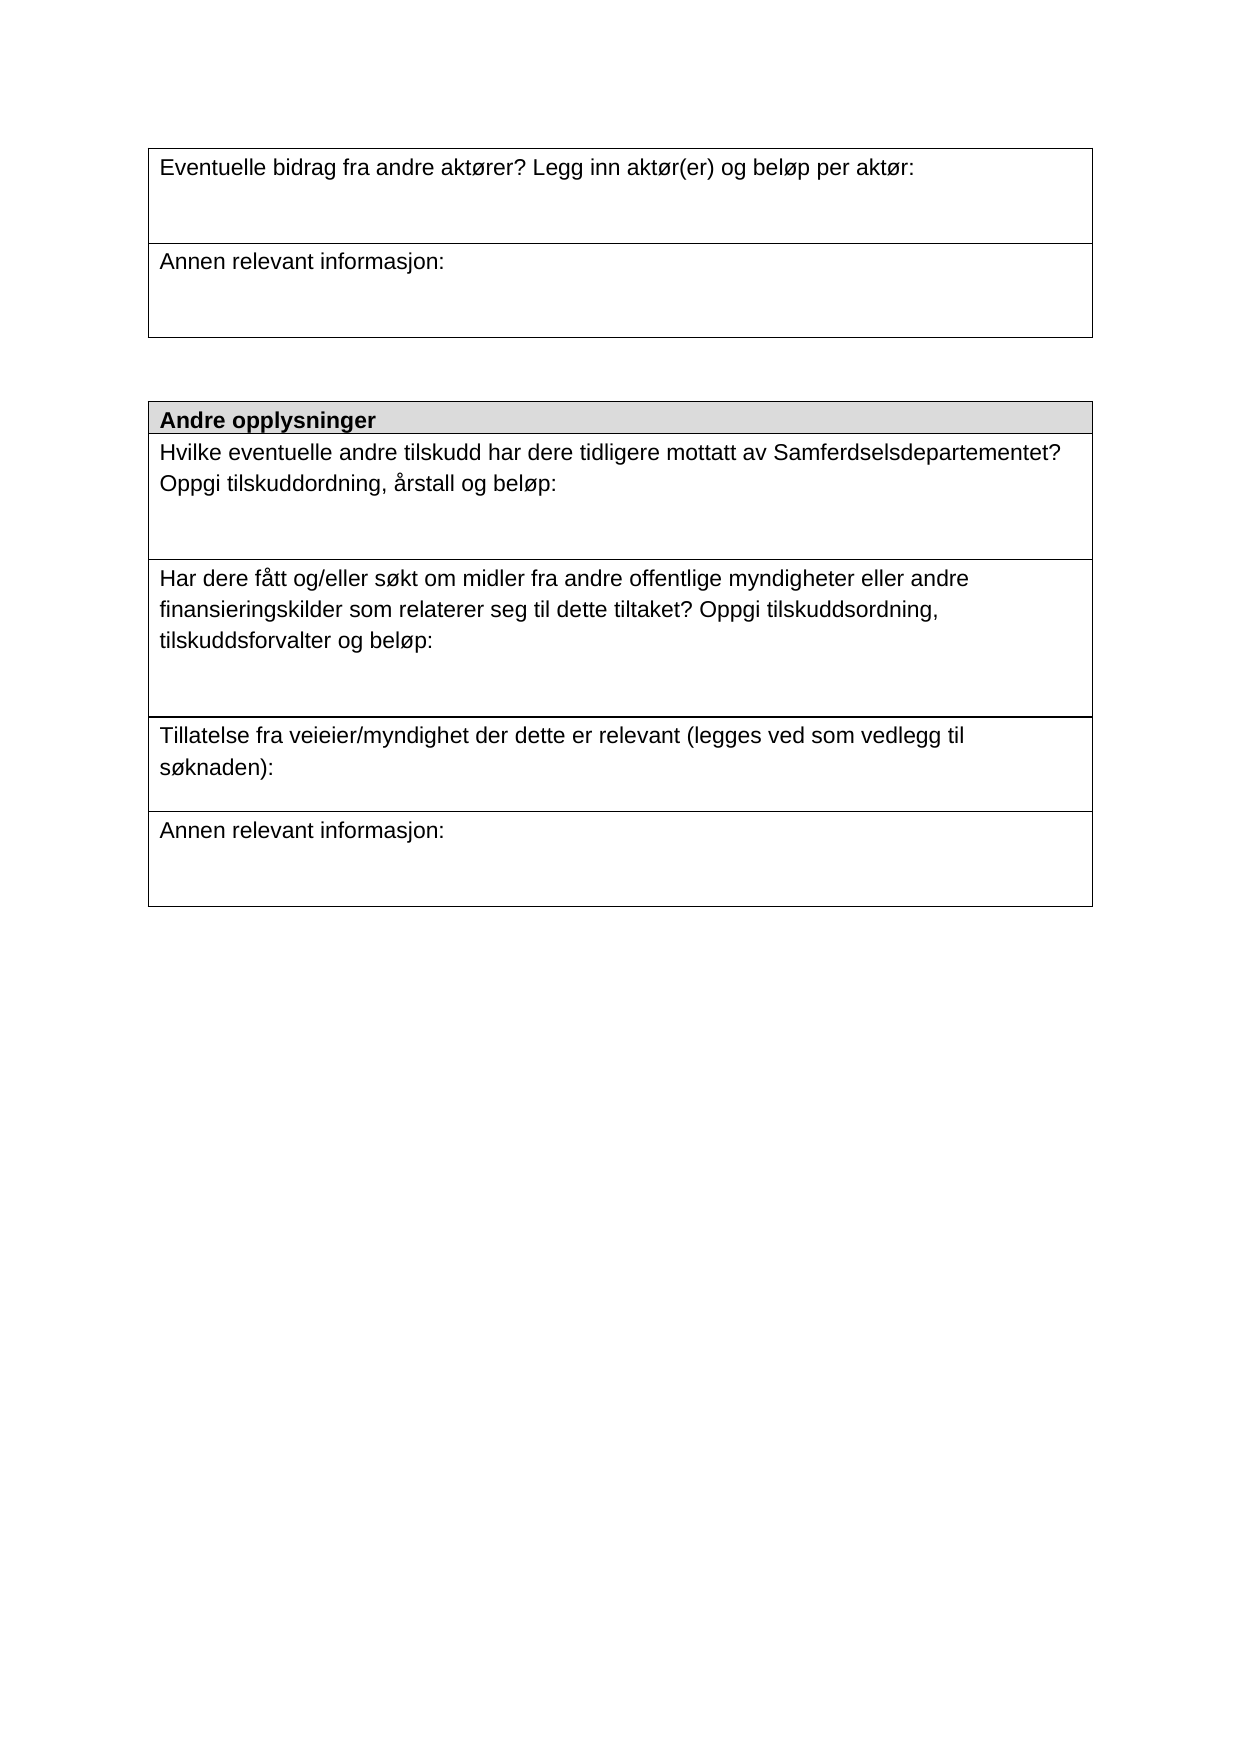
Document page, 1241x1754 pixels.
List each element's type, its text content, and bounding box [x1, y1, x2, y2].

table_cell Eventuelle bidrag fra andre aktører? Legg inn aktør(er) og beløp per aktør: [149, 149, 1092, 242]
table_cell Annen relevant informasjon: [149, 812, 1092, 906]
table_header Andre opplysninger [149, 402, 1092, 433]
table_cell Har dere fått og/eller søkt om midler fra andre offentlige myndigheter eller andre finansieringskilder som relaterer seg til dette tiltaket? Oppgi tilskuddsordning, tilskuddsforvalter og beløp: [149, 560, 1092, 716]
table_cell Annen relevant informasjon: [149, 244, 1092, 337]
table_cell Hvilke eventuelle andre tilskudd har dere tidligere mottatt av Samferdselsdepartementet? Oppgi tilskuddordning, årstall og beløp: [149, 434, 1092, 559]
table_cell Tillatelse fra veieier/myndighet der dette er relevant (legges ved som vedlegg til søknaden): [149, 718, 1092, 811]
